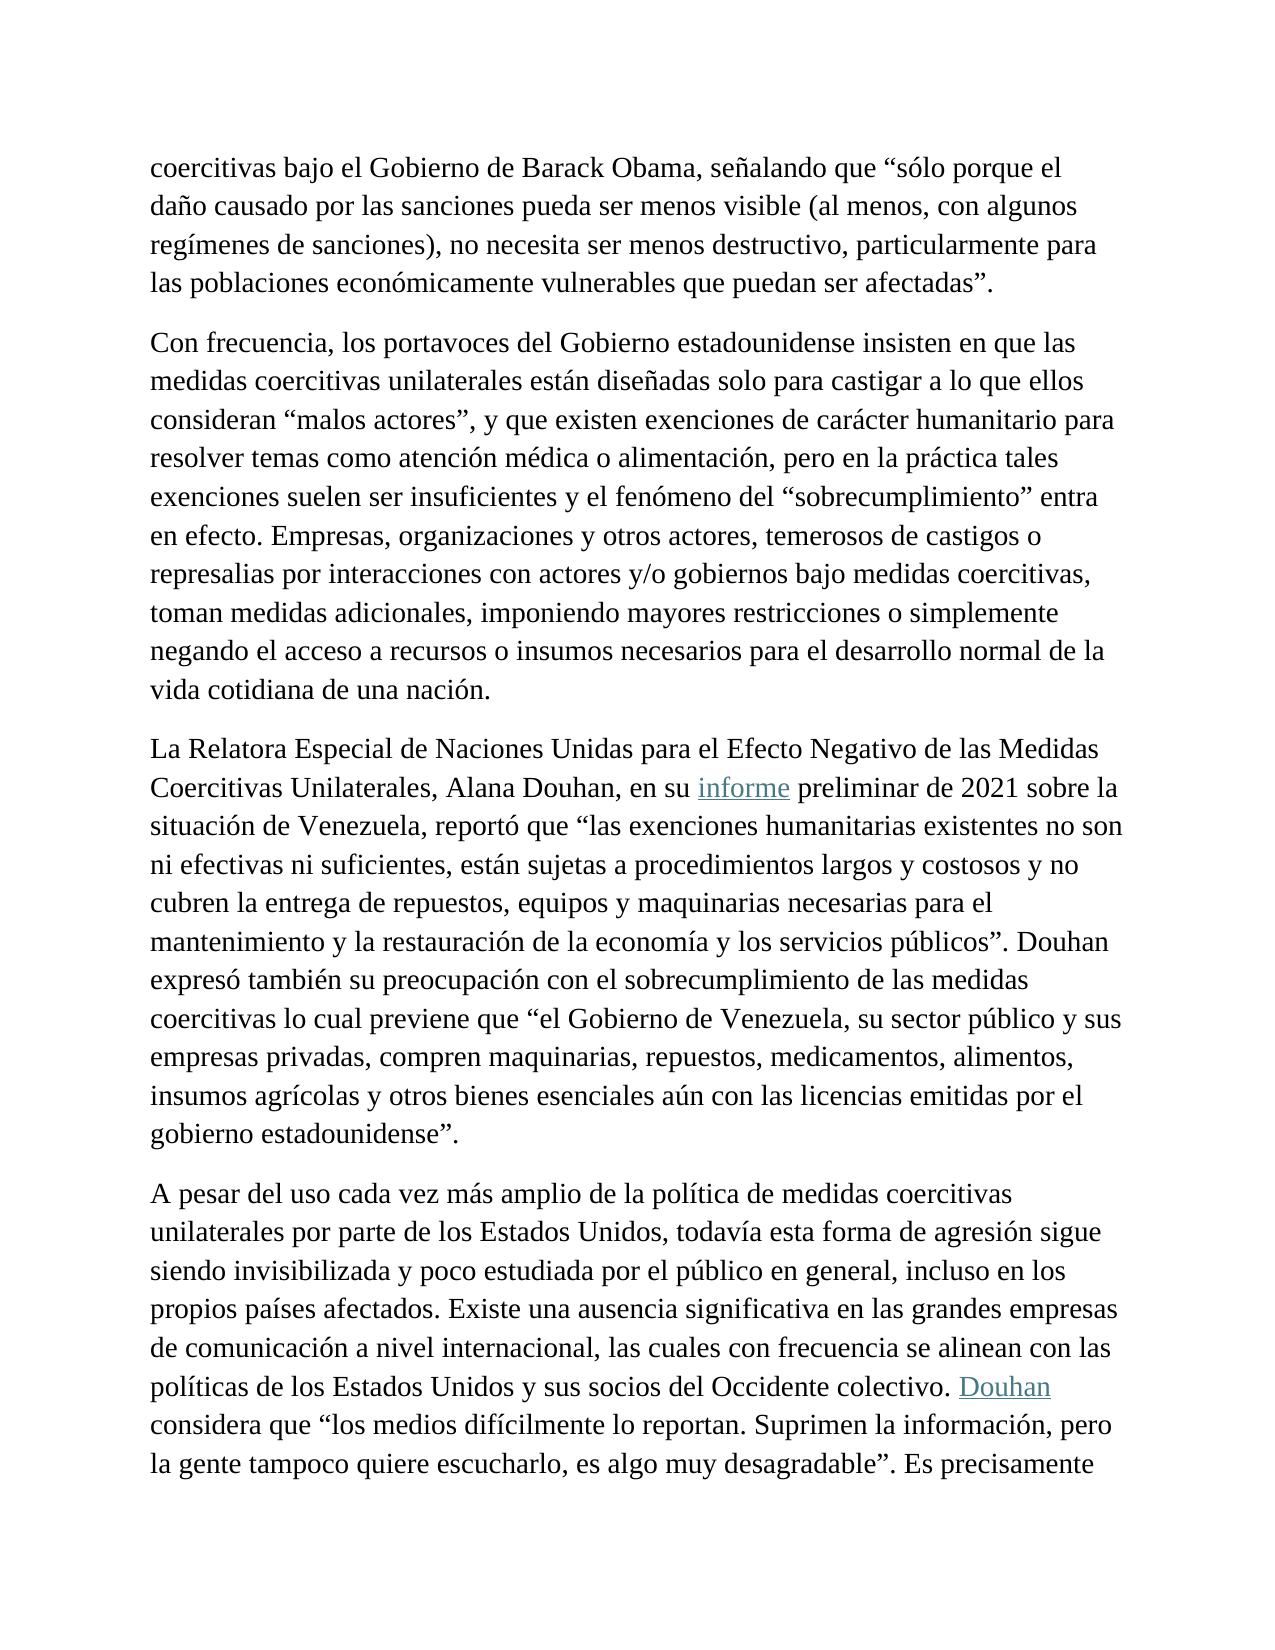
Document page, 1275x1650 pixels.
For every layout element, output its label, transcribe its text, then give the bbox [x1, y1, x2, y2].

text Con frecuencia, los portavoces del Gobierno estadounidense insisten en que las medidas coercitivas unilaterales están diseñadas solo para castigar a lo que ellos consideran “malos actores”, y que existen exenciones de carácter humanitario para resolver temas como atención médica o alimentación, pero en la práctica tales exenciones suelen ser insuficientes y el fenómeno del “sobrecumplimiento” entra en efecto. Empresas, organizaciones y otros actores, temerosos de castigos o represalias por interacciones con actores y/o gobiernos bajo medidas coercitivas, toman medidas adicionales, imponiendo mayores restricciones o simplemente negando el acceso a recursos o insumos necesarios para el desarrollo normal de la vida cotidiana de una nación. [150, 325, 1125, 705]
text La Relatora Especial de Naciones Unidas para el Efecto Negativo de las Medidas Coercitivas Unilaterales, Alana Douhan, en su informe preliminar de 2021 sobre la situación de Venezuela, reportó que “las exenciones humanitarias existentes no son ni efectivas ni suficientes, están sujetas a procedimientos largos y costosos y no cubren la entrega de repuestos, equipos y maquinarias necesarias para el mantenimiento y la restauración de la economía y los servicios públicos”. Douhan expresó también su preocupación con el sobrecumplimiento de las medidas coercitivas lo cual previene que “el Gobierno de Venezuela, su sector público y sus empresas privadas, compren maquinarias, repuestos, medicamentos, alimentos, insumos agrícolas y otros bienes esenciales aún con las licencias emitidas por el gobierno estadounidense”. [150, 731, 1125, 1150]
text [150, 1176, 1125, 1479]
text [150, 150, 1125, 299]
